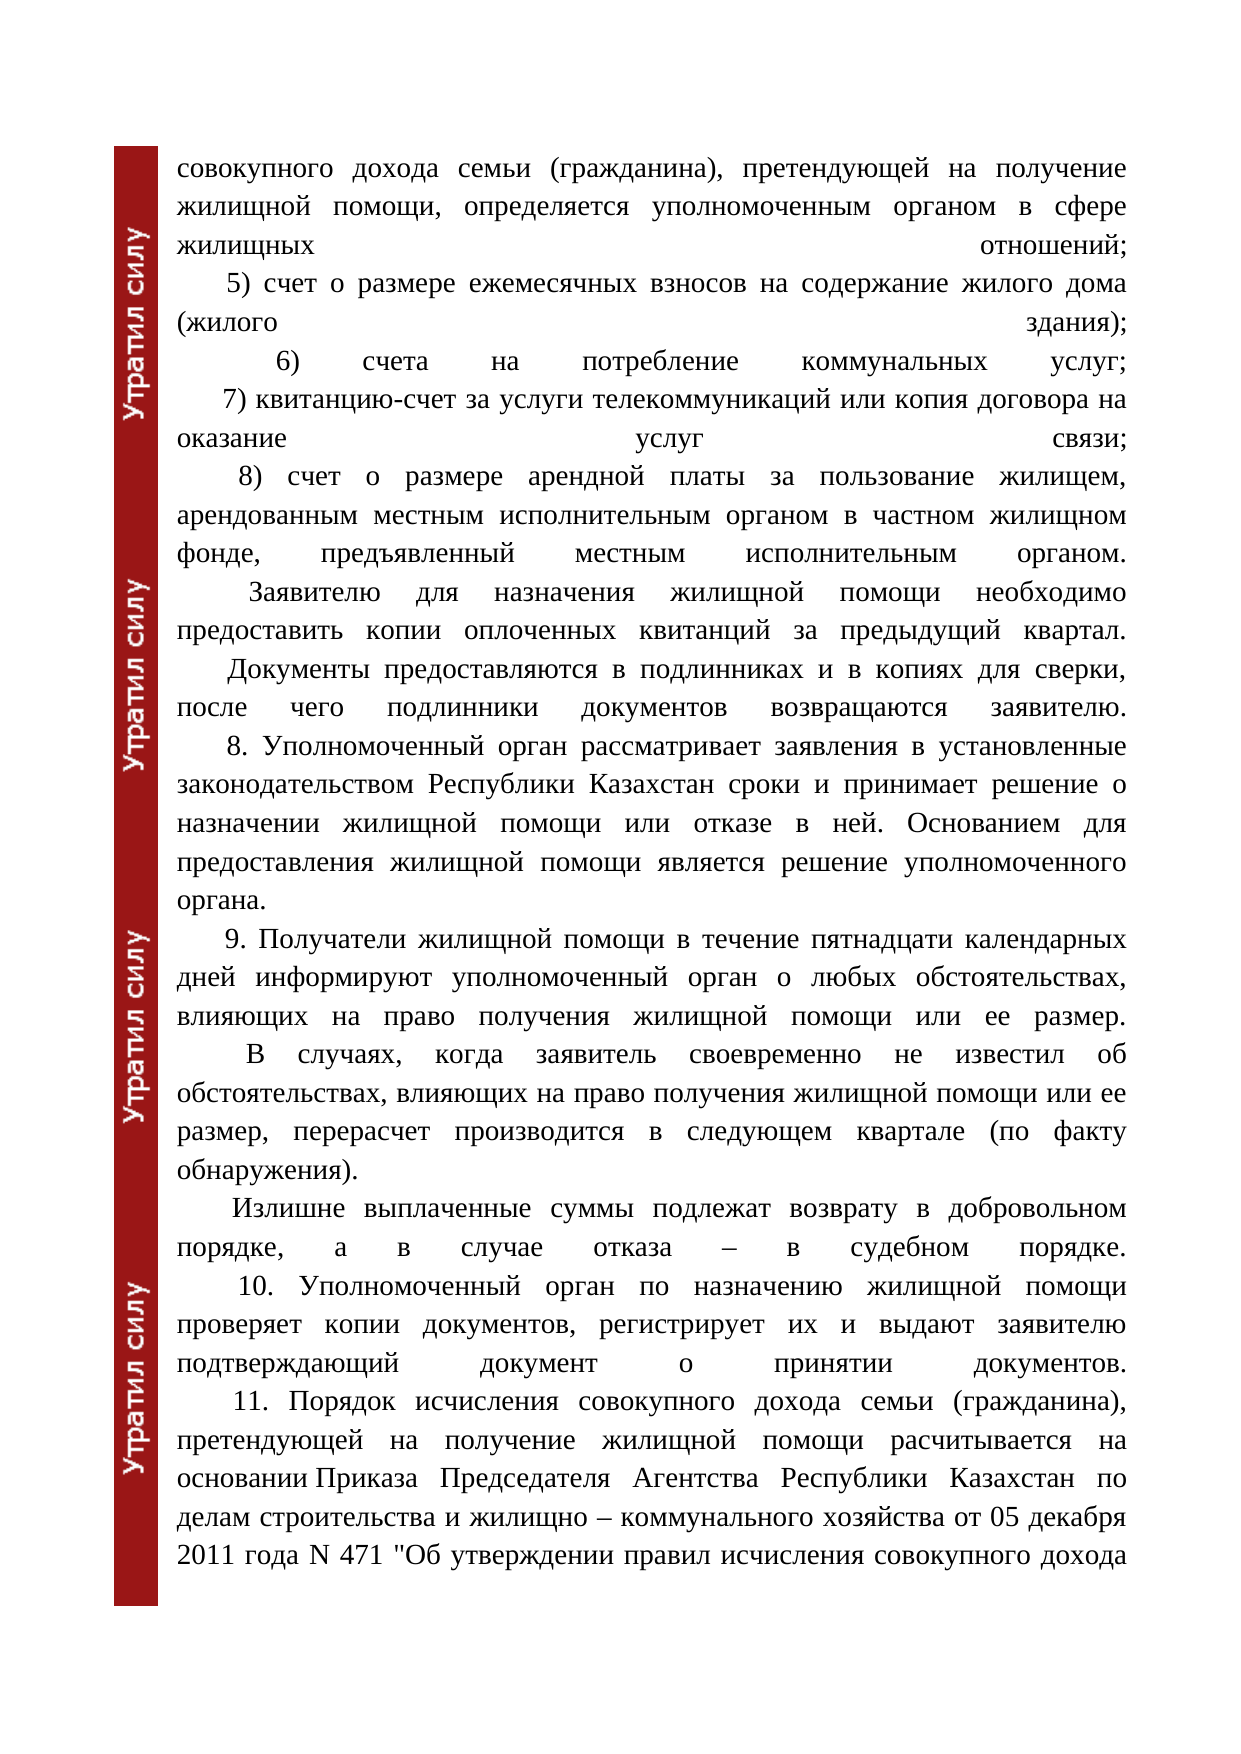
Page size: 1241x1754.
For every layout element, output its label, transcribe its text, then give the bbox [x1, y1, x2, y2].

picture [114, 146, 158, 150]
picture [114, 1571, 158, 1606]
